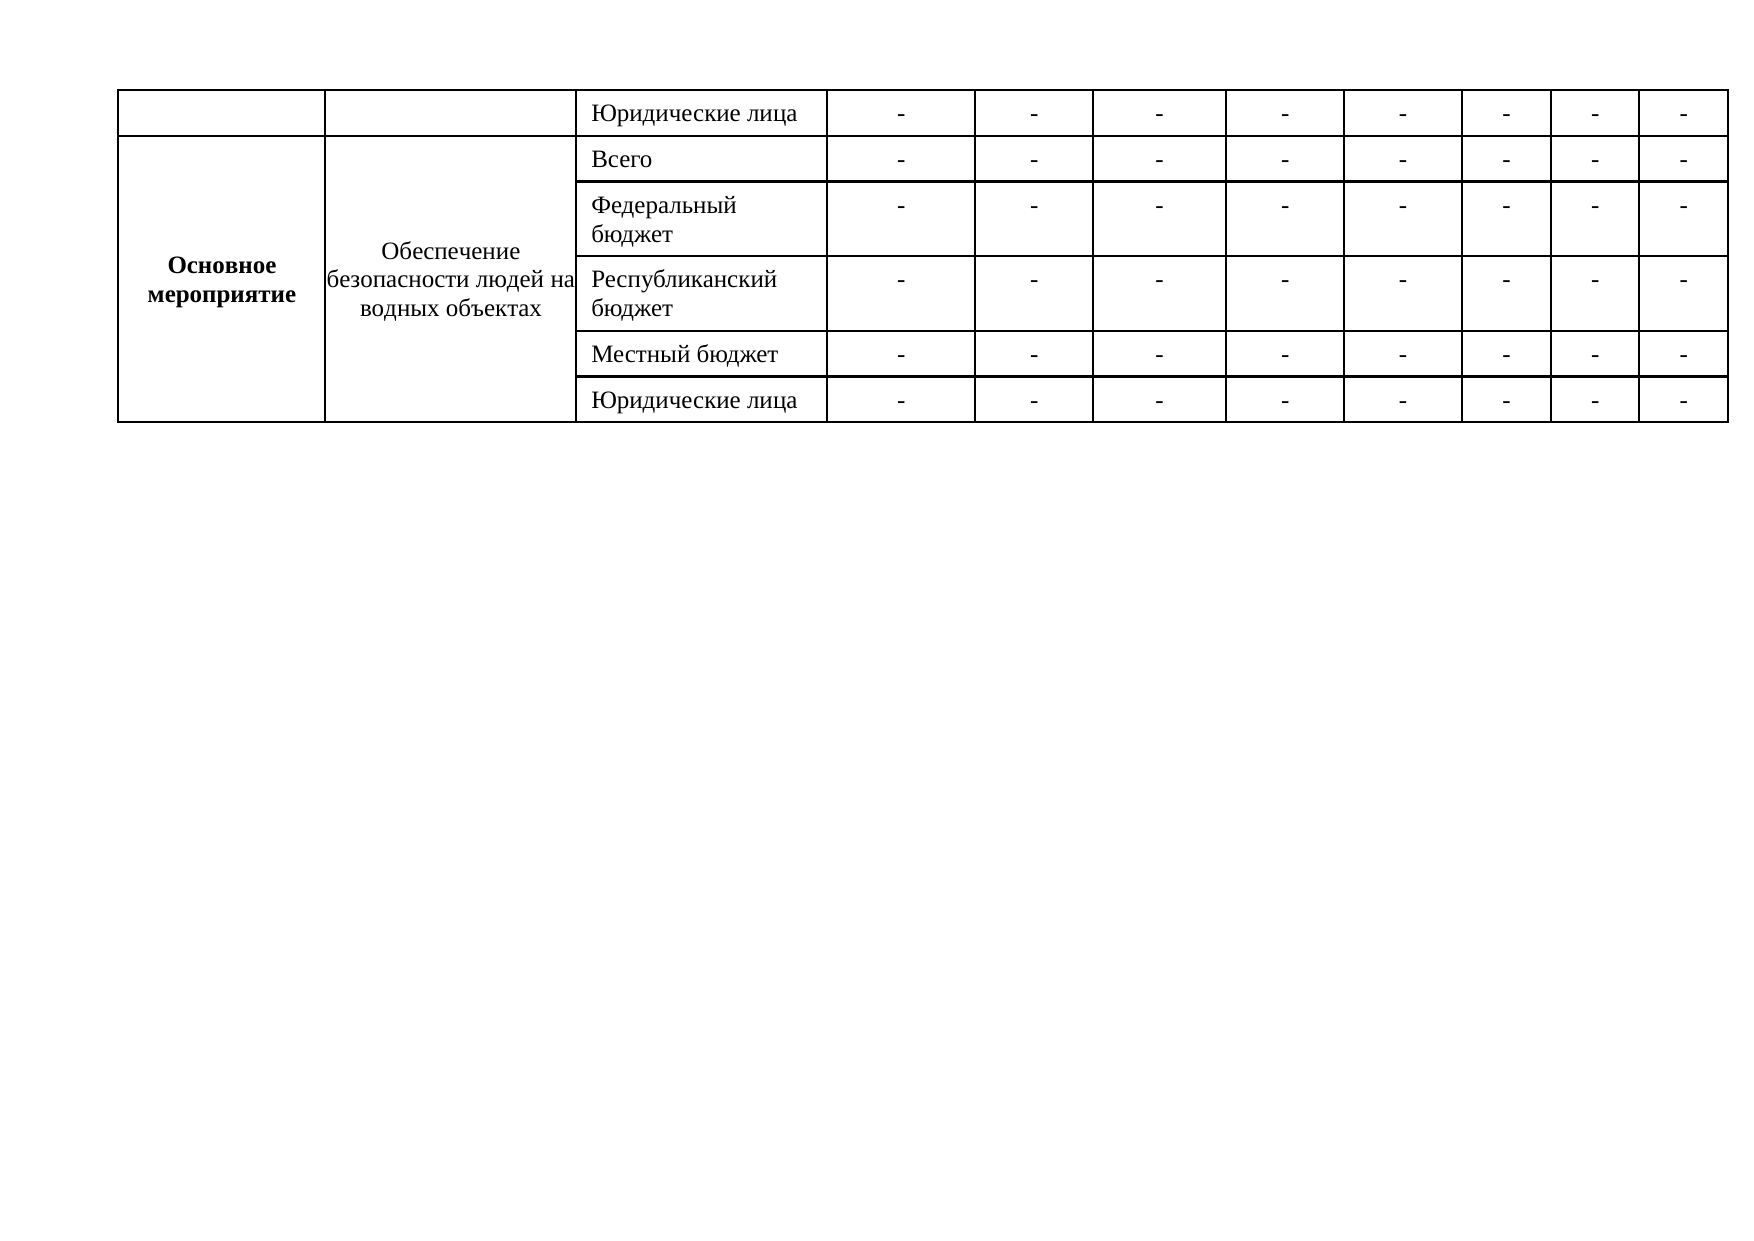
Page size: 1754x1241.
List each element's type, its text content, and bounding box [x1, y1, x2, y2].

table_cell - [1094, 332, 1225, 375]
table_cell - [1345, 378, 1461, 421]
table_cell - [1094, 183, 1225, 255]
table_cell - [1345, 257, 1461, 329]
table_cell Всего [577, 137, 826, 180]
table_cell - [976, 257, 1092, 329]
table_cell - [1227, 257, 1343, 329]
table_cell - [1640, 378, 1727, 421]
table_cell - [976, 91, 1092, 134]
table_cell - [1094, 378, 1225, 421]
table_cell - [1640, 257, 1727, 329]
table_cell - [1227, 378, 1343, 421]
table_cell - [1094, 257, 1225, 329]
table_cell - [1463, 257, 1550, 329]
table_cell - [976, 332, 1092, 375]
table_cell Юридические лица [577, 91, 826, 134]
table_cell - [976, 183, 1092, 255]
table_cell Местный бюджет [577, 332, 826, 375]
table_cell - [1227, 137, 1343, 180]
table_cell Республиканский бюджет [577, 257, 826, 329]
table_cell - [1552, 257, 1638, 329]
table_cell - [1227, 183, 1343, 255]
table_cell - [828, 183, 974, 255]
table_cell - [1552, 378, 1638, 421]
table_cell - [1345, 137, 1461, 180]
table_cell - [1227, 332, 1343, 375]
table_cell - [1552, 137, 1638, 180]
table_cell Основное мероприятие [119, 137, 324, 421]
table_cell - [1094, 91, 1225, 134]
table_cell - [1552, 183, 1638, 255]
table_cell - [828, 257, 974, 329]
table_cell - [1640, 91, 1727, 134]
table_cell - [1345, 91, 1461, 134]
table_cell - [1640, 137, 1727, 180]
table_cell - [1227, 91, 1343, 134]
table_cell - [1463, 183, 1550, 255]
table_cell - [1552, 91, 1638, 134]
table_cell - [828, 137, 974, 180]
table_cell - [1640, 183, 1727, 255]
table_cell - [828, 91, 974, 134]
table_cell - [828, 378, 974, 421]
table_cell - [828, 332, 974, 375]
table_cell - [1463, 91, 1550, 134]
table_cell - [976, 137, 1092, 180]
table_cell - [1552, 332, 1638, 375]
table_cell - [1345, 332, 1461, 375]
table_cell - [1463, 378, 1550, 421]
table_cell - [1094, 137, 1225, 180]
table_cell - [976, 378, 1092, 421]
table_cell Обеспечение безопасности людей на водных объектах [326, 137, 575, 421]
table_cell - [1463, 332, 1550, 375]
table_cell - [1463, 137, 1550, 180]
table_cell - [1345, 183, 1461, 255]
table_cell Федеральный бюджет [577, 183, 826, 255]
table_cell Юридические лица [577, 378, 826, 421]
table_cell - [1640, 332, 1727, 375]
